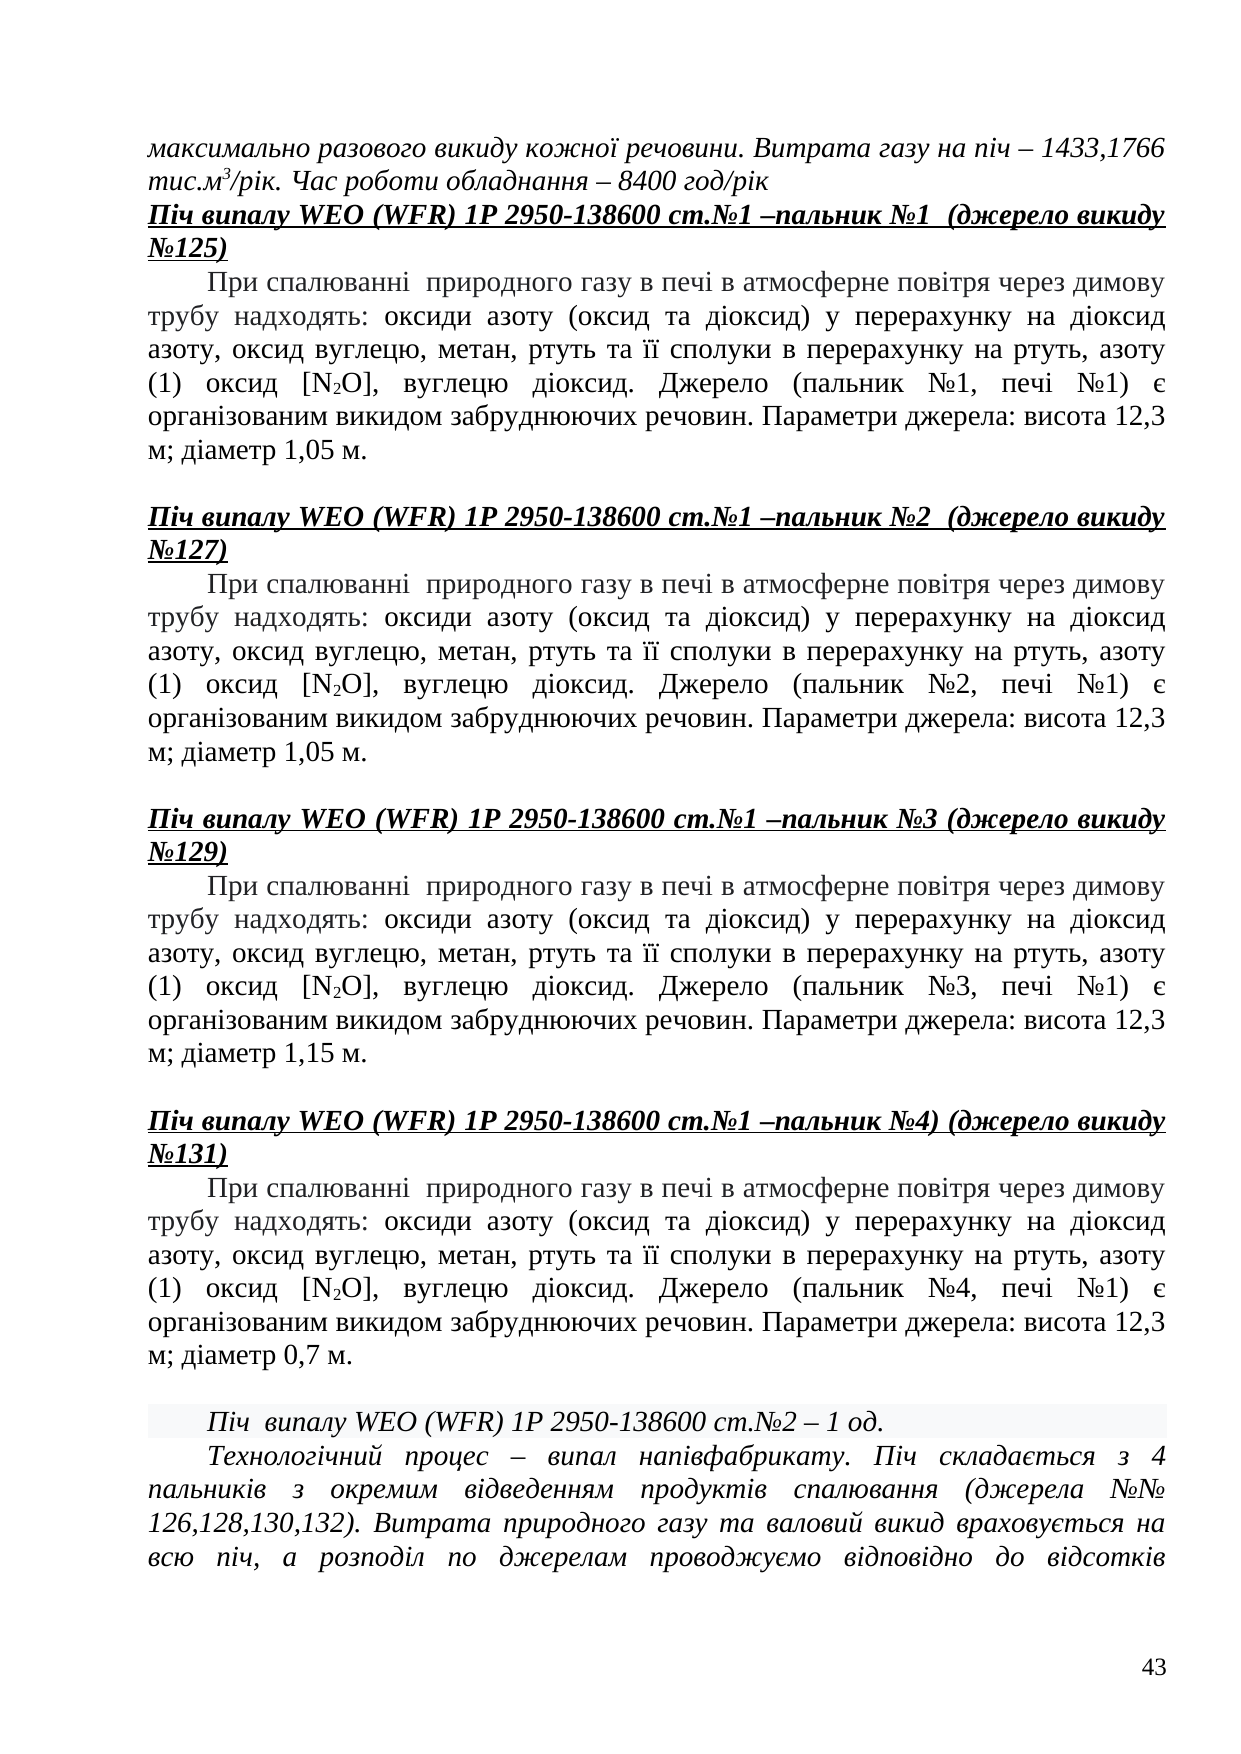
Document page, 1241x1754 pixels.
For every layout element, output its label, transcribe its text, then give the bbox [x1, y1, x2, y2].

text При спалюванні природного газу в печі в атмосферне повітря через димову трубу надходять: оксиди азоту (оксид та діоксид) у перерахунку на діоксид азоту, оксид вуглецю, метан, ртуть та її сполуки в перерахунку на ртуть, азоту (1) оксид [N2O], вуглецю діоксид. Джерело (пальник №4, печі №1) є організованим викидом забруднюючих речовин. Параметри джерела: висота 12,3 м; діаметр 0,7 м. [148, 1170, 1167, 1371]
text Піч випалу WEO (WFR) 1Р 2950-138600 ст.№1 –пальник №2 (джерело викиду №127) [148, 499, 1167, 566]
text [148, 1438, 1167, 1572]
text Піч випалу WEO (WFR) 1Р 2950-138600 ст.№1 –пальник №1 (джерело викиду №125) [148, 197, 1167, 264]
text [148, 130, 1167, 197]
text При спалюванні природного газу в печі в атмосферне повітря через димову трубу надходять: оксиди азоту (оксид та діоксид) у перерахунку на діоксид азоту, оксид вуглецю, метан, ртуть та її сполуки в перерахунку на ртуть, азоту (1) оксид [N2O], вуглецю діоксид. Джерело (пальник №1, печі №1) є організованим викидом забруднюючих речовин. Параметри джерела: висота 12,3 м; діаметр 1,05 м. [148, 264, 1167, 465]
text При спалюванні природного газу в печі в атмосферне повітря через димову трубу надходять: оксиди азоту (оксид та діоксид) у перерахунку на діоксид азоту, оксид вуглецю, метан, ртуть та її сполуки в перерахунку на ртуть, азоту (1) оксид [N2O], вуглецю діоксид. Джерело (пальник №3, печі №1) є організованим викидом забруднюючих речовин. Параметри джерела: висота 12,3 м; діаметр 1,15 м. [148, 868, 1167, 1069]
text Піч випалу WEO (WFR) 1Р 2950-138600 ст.№1 –пальник №3 (джерело викиду №129) [148, 801, 1167, 868]
text Піч випалу WEO (WFR) 1Р 2950-138600 ст.№1 –пальник №4) (джерело викиду №131) [148, 1103, 1167, 1170]
text При спалюванні природного газу в печі в атмосферне повітря через димову трубу надходять: оксиди азоту (оксид та діоксид) у перерахунку на діоксид азоту, оксид вуглецю, метан, ртуть та її сполуки в перерахунку на ртуть, азоту (1) оксид [N2O], вуглецю діоксид. Джерело (пальник №2, печі №1) є організованим викидом забруднюючих речовин. Параметри джерела: висота 12,3 м; діаметр 1,05 м. [148, 566, 1167, 767]
text Піч випалу WEO (WFR) 1Р 2950-138600 ст.№2 – 1 од. [148, 1404, 1167, 1438]
